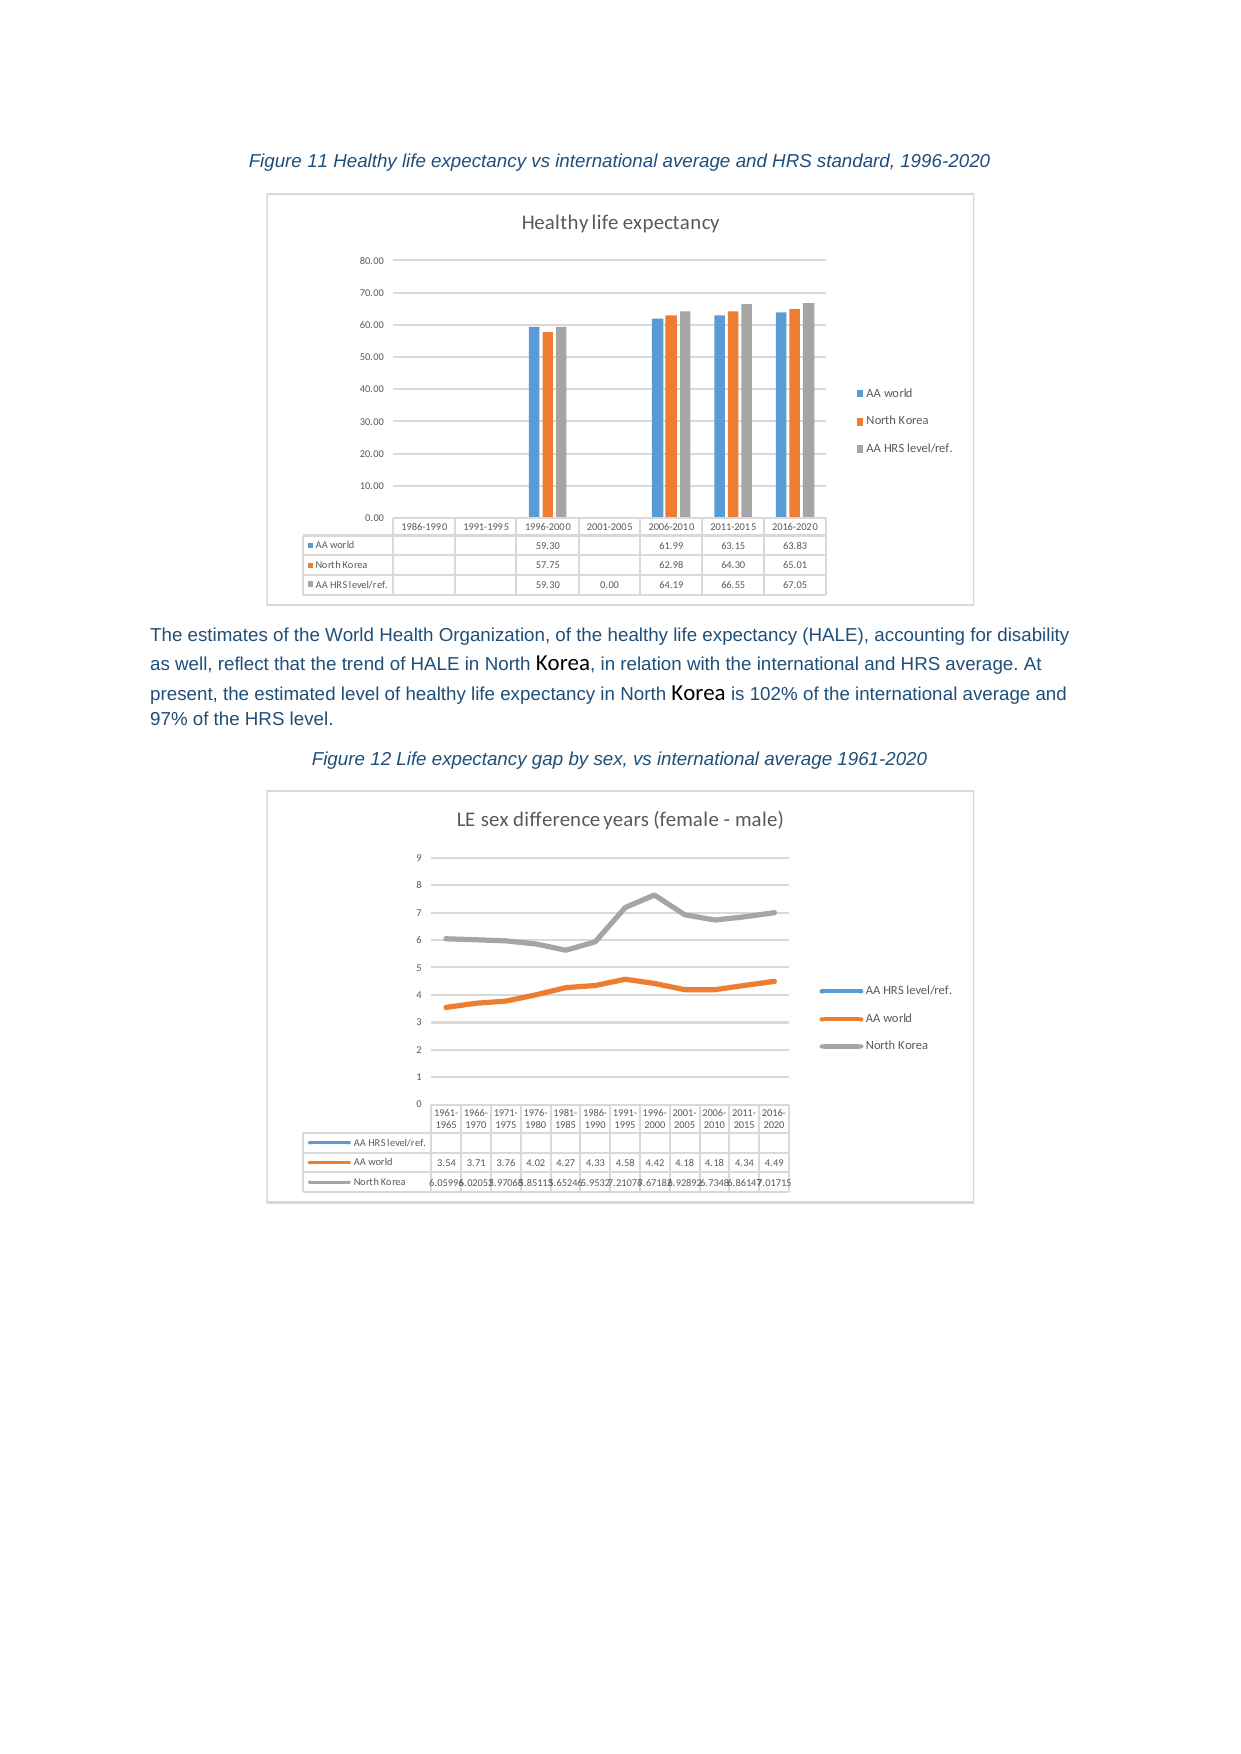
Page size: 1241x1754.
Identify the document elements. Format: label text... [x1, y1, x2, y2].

text Figure 11 Healthy life expectancy vs international average and HRS standard, 1996-2020 [150, 150, 1090, 172]
text Figure 12 Life expectancy gap by sex, vs international average 1961-2020 [150, 747, 1090, 769]
text The estimates of the World Health Organization, of the healthy life expectancy (HALE), accounting for disability as well, reflect that the trend of HALE in North Korea, in relation with the international and HRS average. At present, the estimated level of healthy life expectancy in North Korea is 102% of the international average and 97% of the HRS level. [150, 624, 1090, 729]
